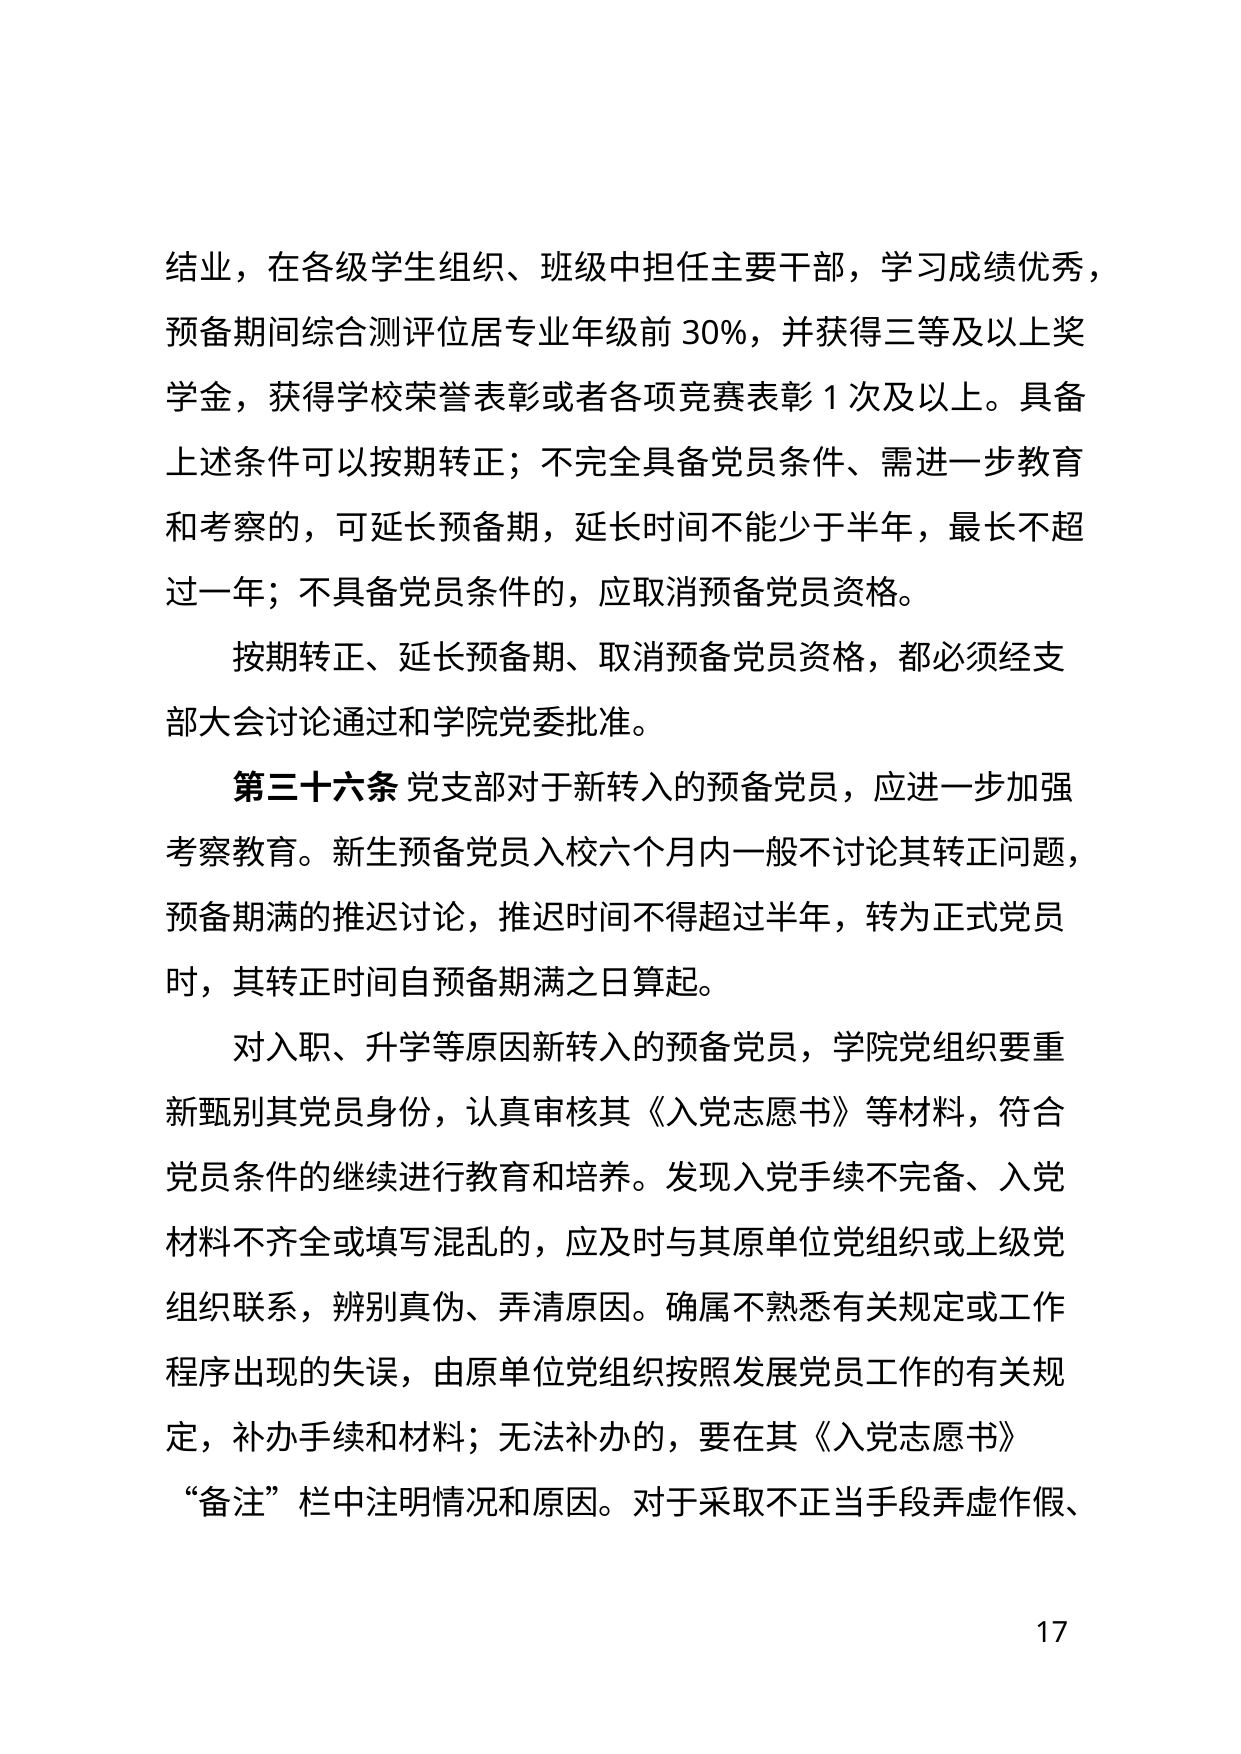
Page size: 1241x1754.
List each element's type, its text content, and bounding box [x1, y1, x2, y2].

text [165, 233, 1087, 623]
text 按期转正、延长预备期、取消预备党员资格，都必须经支部大会讨论通过和学院党委批准。 [165, 623, 1087, 753]
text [165, 1013, 1087, 1533]
text 第三十六条 党支部对于新转入的预备党员，应进一步加强考察教育。新生预备党员入校六个月内一般不讨论其转正问题，预备期满的推迟讨论，推迟时间不得超过半年，转为正式党员时，其转正时间自预备期满之日算起。 [165, 753, 1087, 1013]
